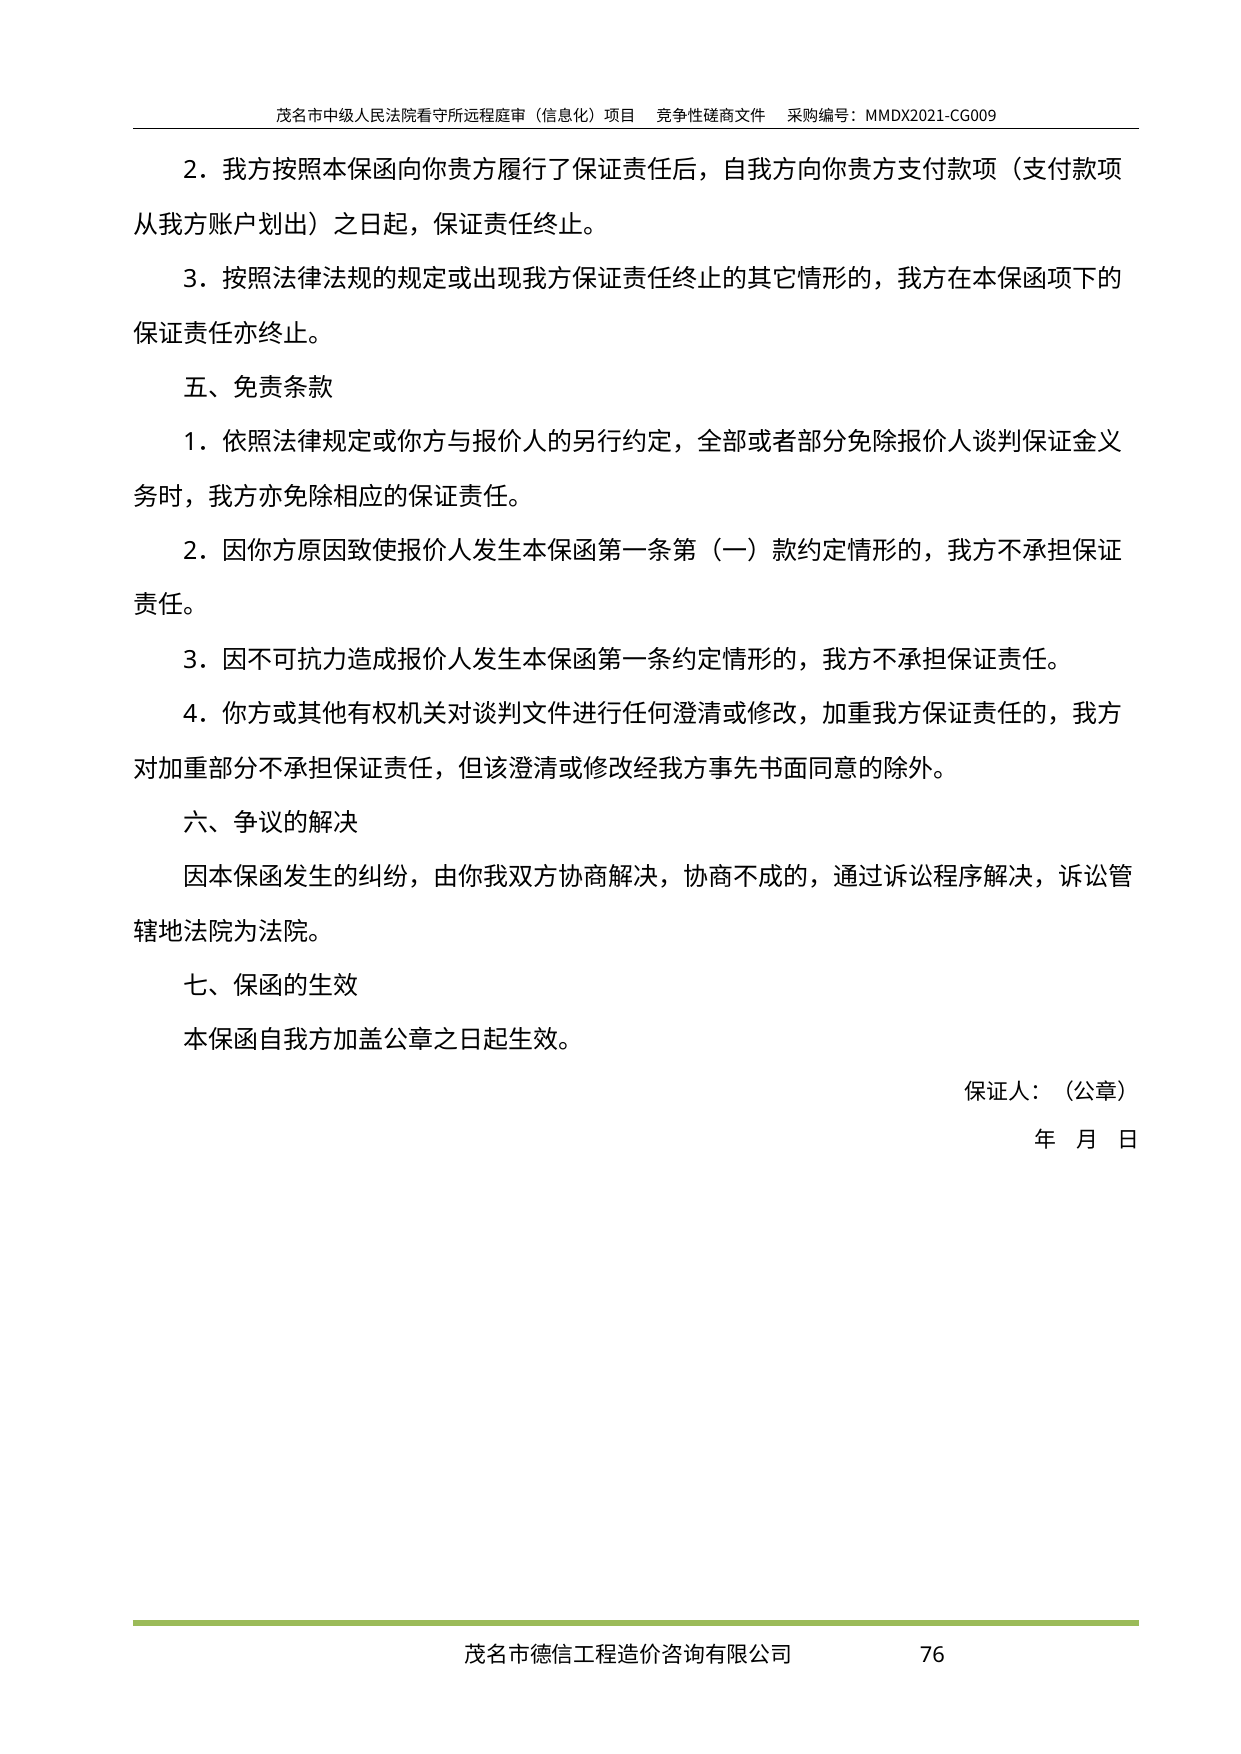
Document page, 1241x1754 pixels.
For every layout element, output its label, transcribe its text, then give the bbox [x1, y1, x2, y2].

text 2．我方按照本保函向你贵方履行了保证责任后，自我方向你贵方支付款项（支付款项从我方账户划出）之日起，保证责任终止。 [133, 150, 1139, 241]
text 保证人：（公章） [133, 1074, 1139, 1106]
text 七、保函的生效 [133, 966, 1139, 1002]
text 因本保函发生的纠纷，由你我双方协商解决，协商不成的，通过诉讼程序解决，诉讼管辖地法院为法院。 [133, 857, 1139, 947]
text 3．因不可抗力造成报价人发生本保函第一条约定情形的，我方不承担保证责任。 [133, 639, 1139, 676]
text 2．因你方原因致使报价人发生本保函第一条第（一）款约定情形的，我方不承担保证责任。 [133, 531, 1139, 621]
text 本保函自我方加盖公章之日起生效。 [133, 1020, 1139, 1056]
text 六、争议的解决 [133, 802, 1139, 839]
text 4．你方或其他有权机关对谈判文件进行任何澄清或修改，加重我方保证责任的，我方对加重部分不承担保证责任，但该澄清或修改经我方事先书面同意的除外。 [133, 694, 1139, 784]
text 五、免责条款 [133, 367, 1139, 404]
text 3．按照法律法规的规定或出现我方保证责任终止的其它情形的，我方在本保函项下的保证责任亦终止。 [133, 259, 1139, 349]
text 年 月 日 [133, 1122, 1139, 1153]
text 1．依照法律规定或你方与报价人的另行约定，全部或者部分免除报价人谈判保证金义务时，我方亦免除相应的保证责任。 [133, 422, 1139, 512]
